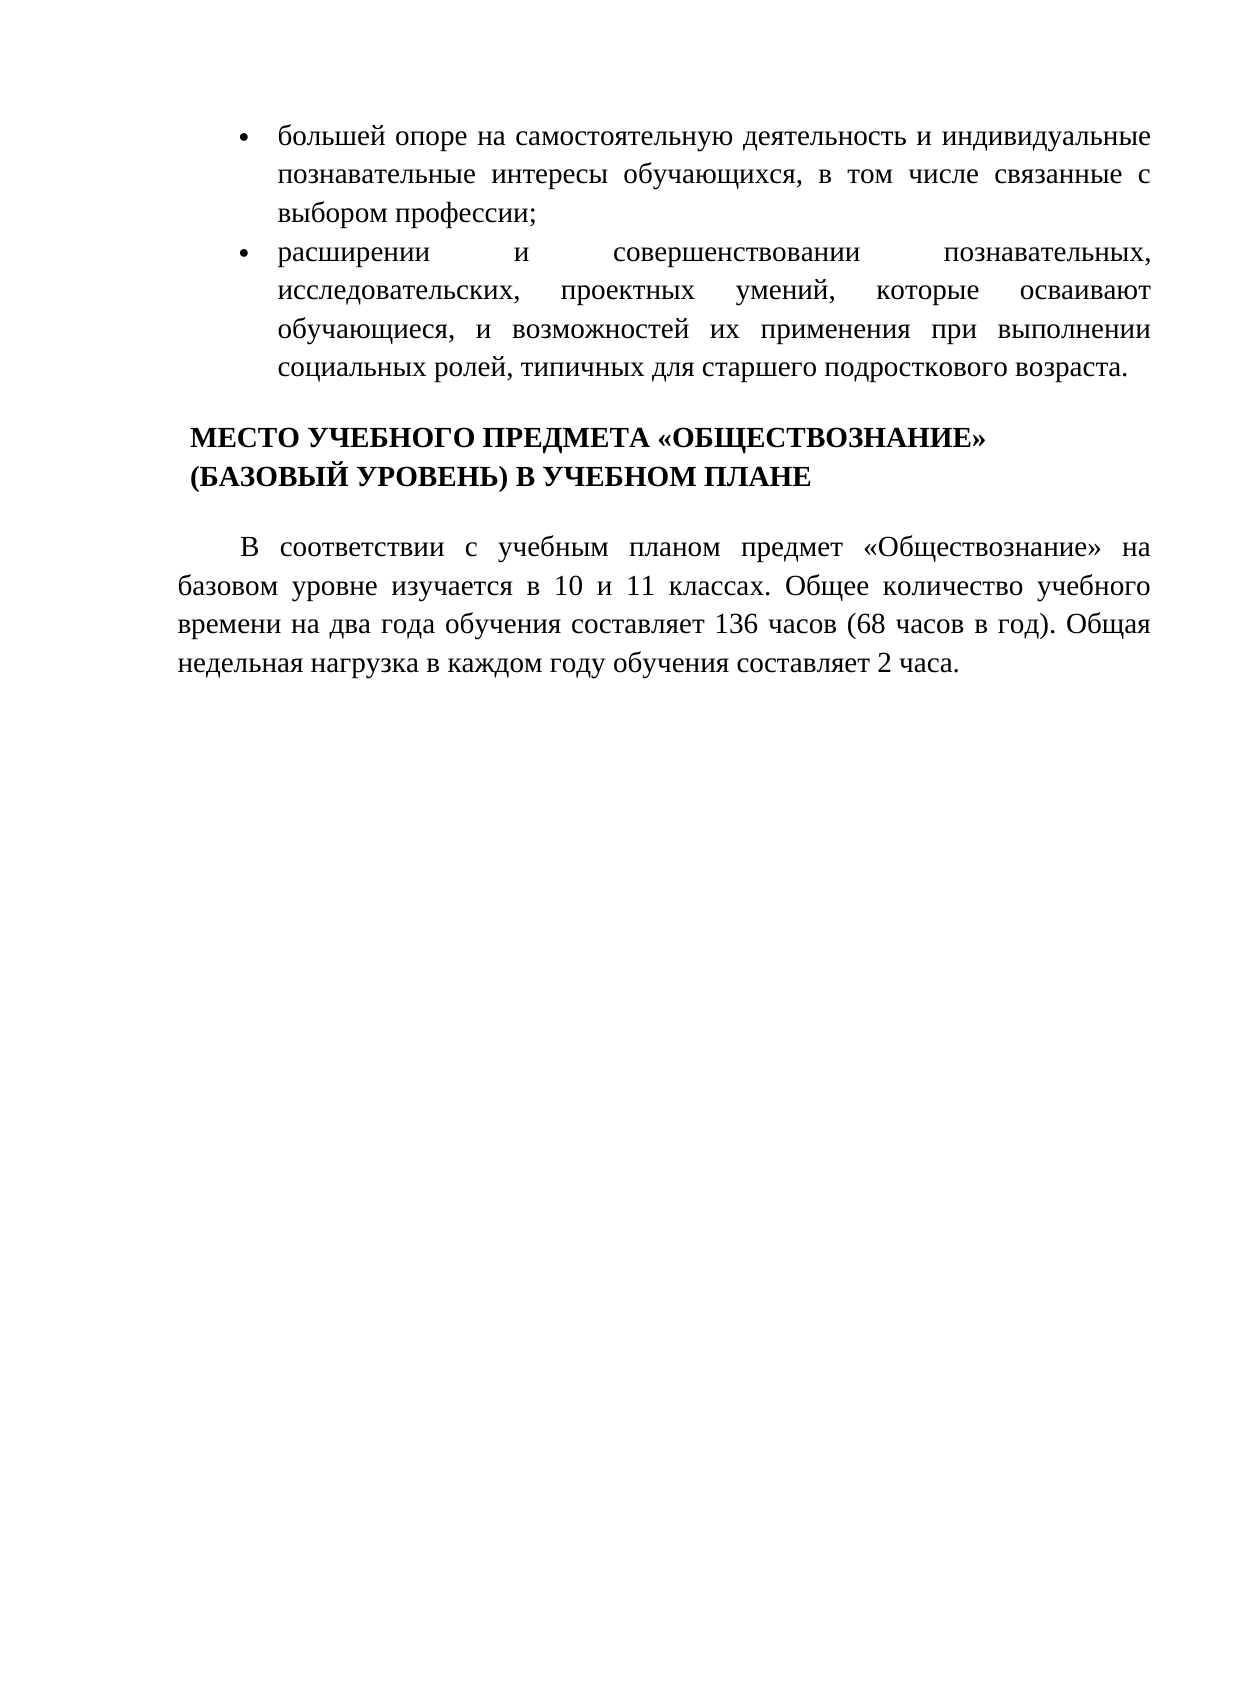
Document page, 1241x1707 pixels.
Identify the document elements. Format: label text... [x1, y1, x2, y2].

text МЕСТО УЧЕБНОГО ПРЕДМЕТА «ОБЩЕСТВОЗНАНИЕ» (БАЗОВЫЙ УРОВЕНЬ) В УЧЕБНОМ ПЛАНЕ [190, 420, 1152, 492]
text В соответствии с учебным планом предмет «Обществознание» на базовом уровне изучается в 10 и 11 классах. Общее количество учебного времени на два года обучения составляет 136 часов (68 часов в год). Общая недельная нагрузка в каждом году обучения составляет 2 часа. [177, 529, 1152, 678]
list большей опоре на самостоятельную деятельность и индивидуальные познавательные интересы обучающихся, в том числе связанные с выбором профессии; [240, 118, 1152, 229]
list расширении и совершенствовании познавательных, исследовательских, проектных умений, которые осваивают обучающиеся, и возможностей их применения при выполнении социальных ролей, типичных для старшего подросткового возраста. [240, 234, 1152, 383]
